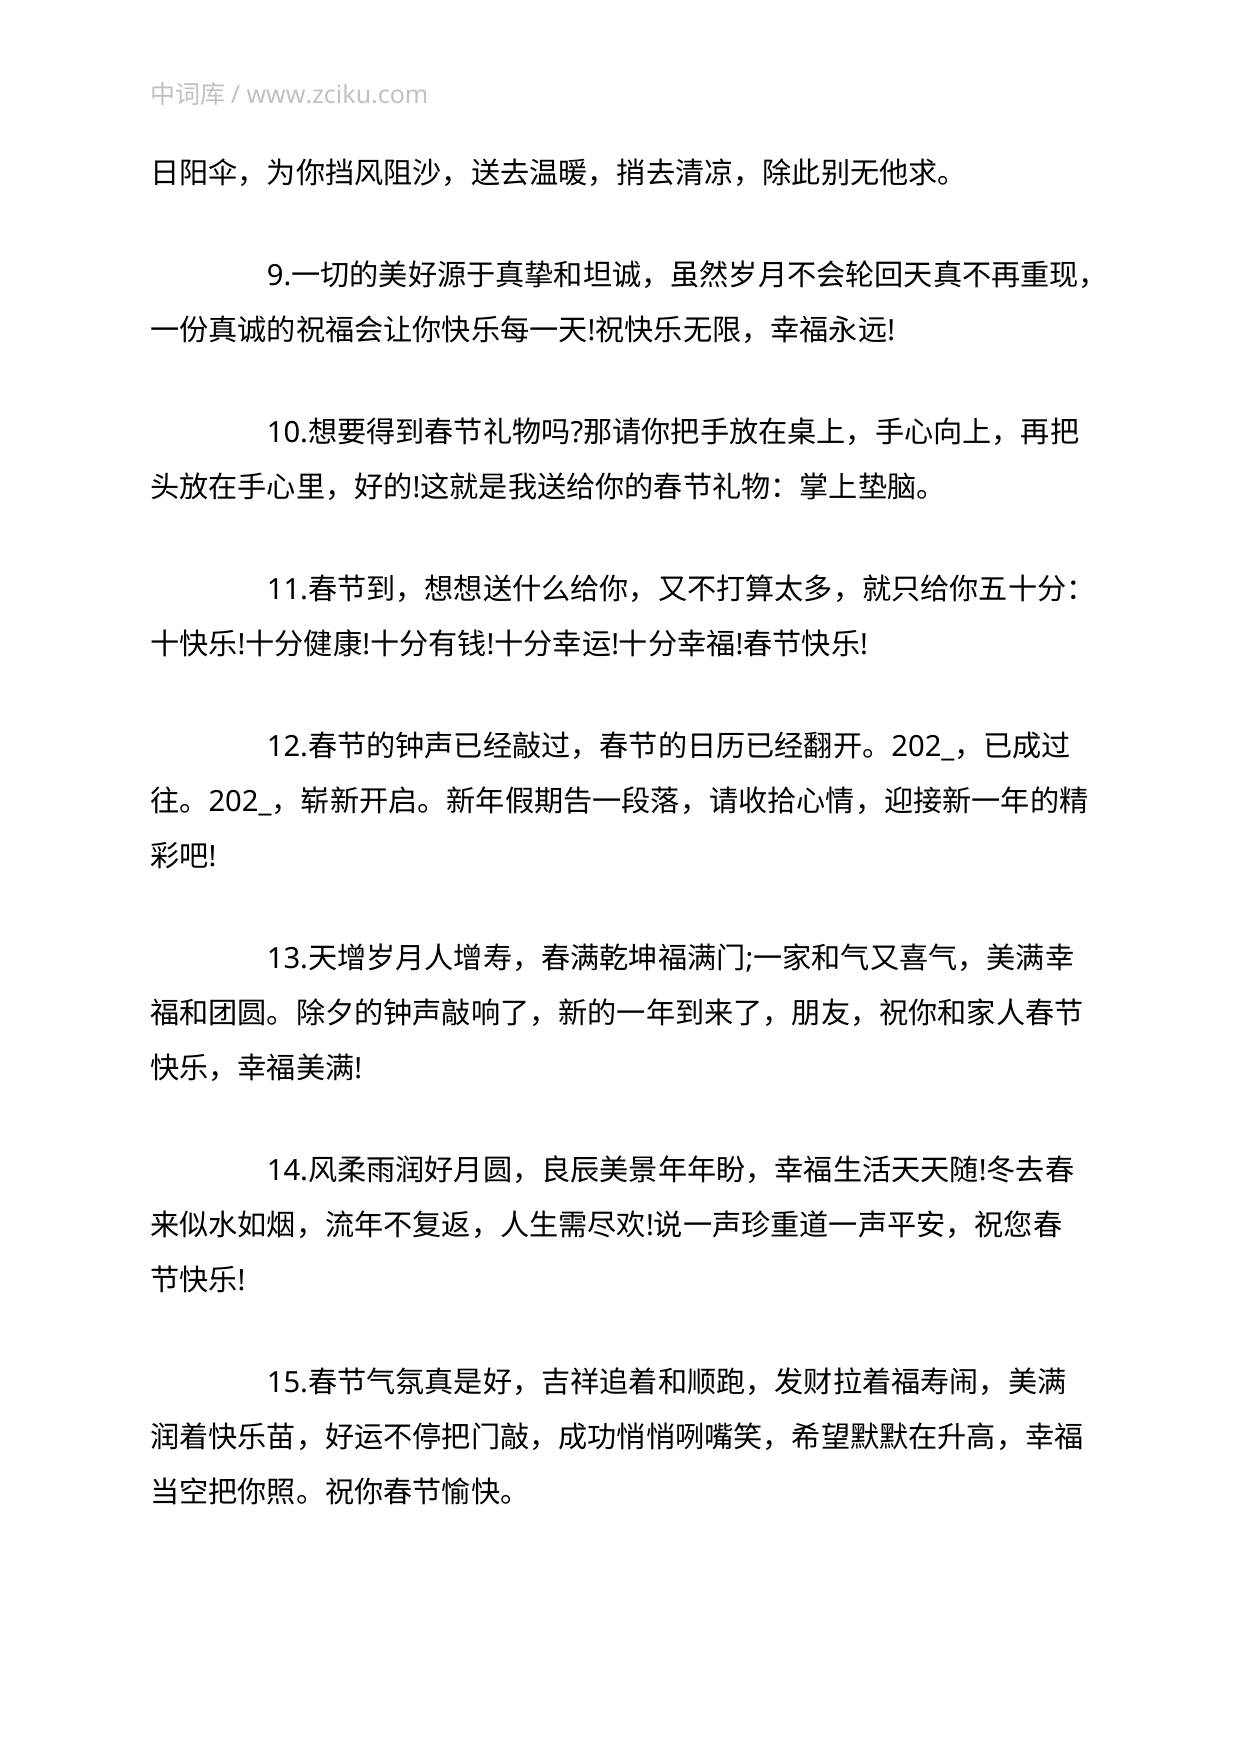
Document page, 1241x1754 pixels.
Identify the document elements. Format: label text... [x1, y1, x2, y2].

text 10.想要得到春节礼物吗?那请你把手放在桌上，手心向上，再把头放在手心里，好的!这就是我送给你的春节礼物：掌上垫脑。 [150, 409, 1090, 506]
text 15.春节气氛真是好，吉祥追着和顺跑，发财拉着福寿闹，美满润着快乐苗，好运不停把门敲，成功悄悄咧嘴笑，希望默默在升高，幸福当空把你照。祝你春节愉快。 [150, 1358, 1090, 1511]
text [150, 150, 1090, 192]
text 12.春节的钟声已经敲过，春节的日历已经翻开。202_，已成过往。202_，崭新开启。新年假期告一段落，请收拾心情，迎接新一年的精彩吧! [150, 723, 1090, 875]
text 9.一切的美好源于真挚和坦诚，虽然岁月不会轮回天真不再重现，一份真诚的祝福会让你快乐每一天!祝快乐无限，幸福永远! [150, 252, 1090, 349]
text 14.风柔雨润好月圆，良辰美景年年盼，幸福生活天天随!冬去春来似水如烟，流年不复返，人生需尽欢!说一声珍重道一声平安，祝您春节快乐! [150, 1147, 1090, 1299]
text 13.天增岁月人增寿，春满乾坤福满门;一家和气又喜气，美满幸福和团圆。除夕的钟声敲响了，新的一年到来了，朋友，祝你和家人春节快乐，幸福美满! [150, 935, 1090, 1087]
text 11.春节到，想想送什么给你，又不打算太多，就只给你五十分：十快乐!十分健康!十分有钱!十分幸运!十分幸福!春节快乐! [150, 566, 1090, 663]
